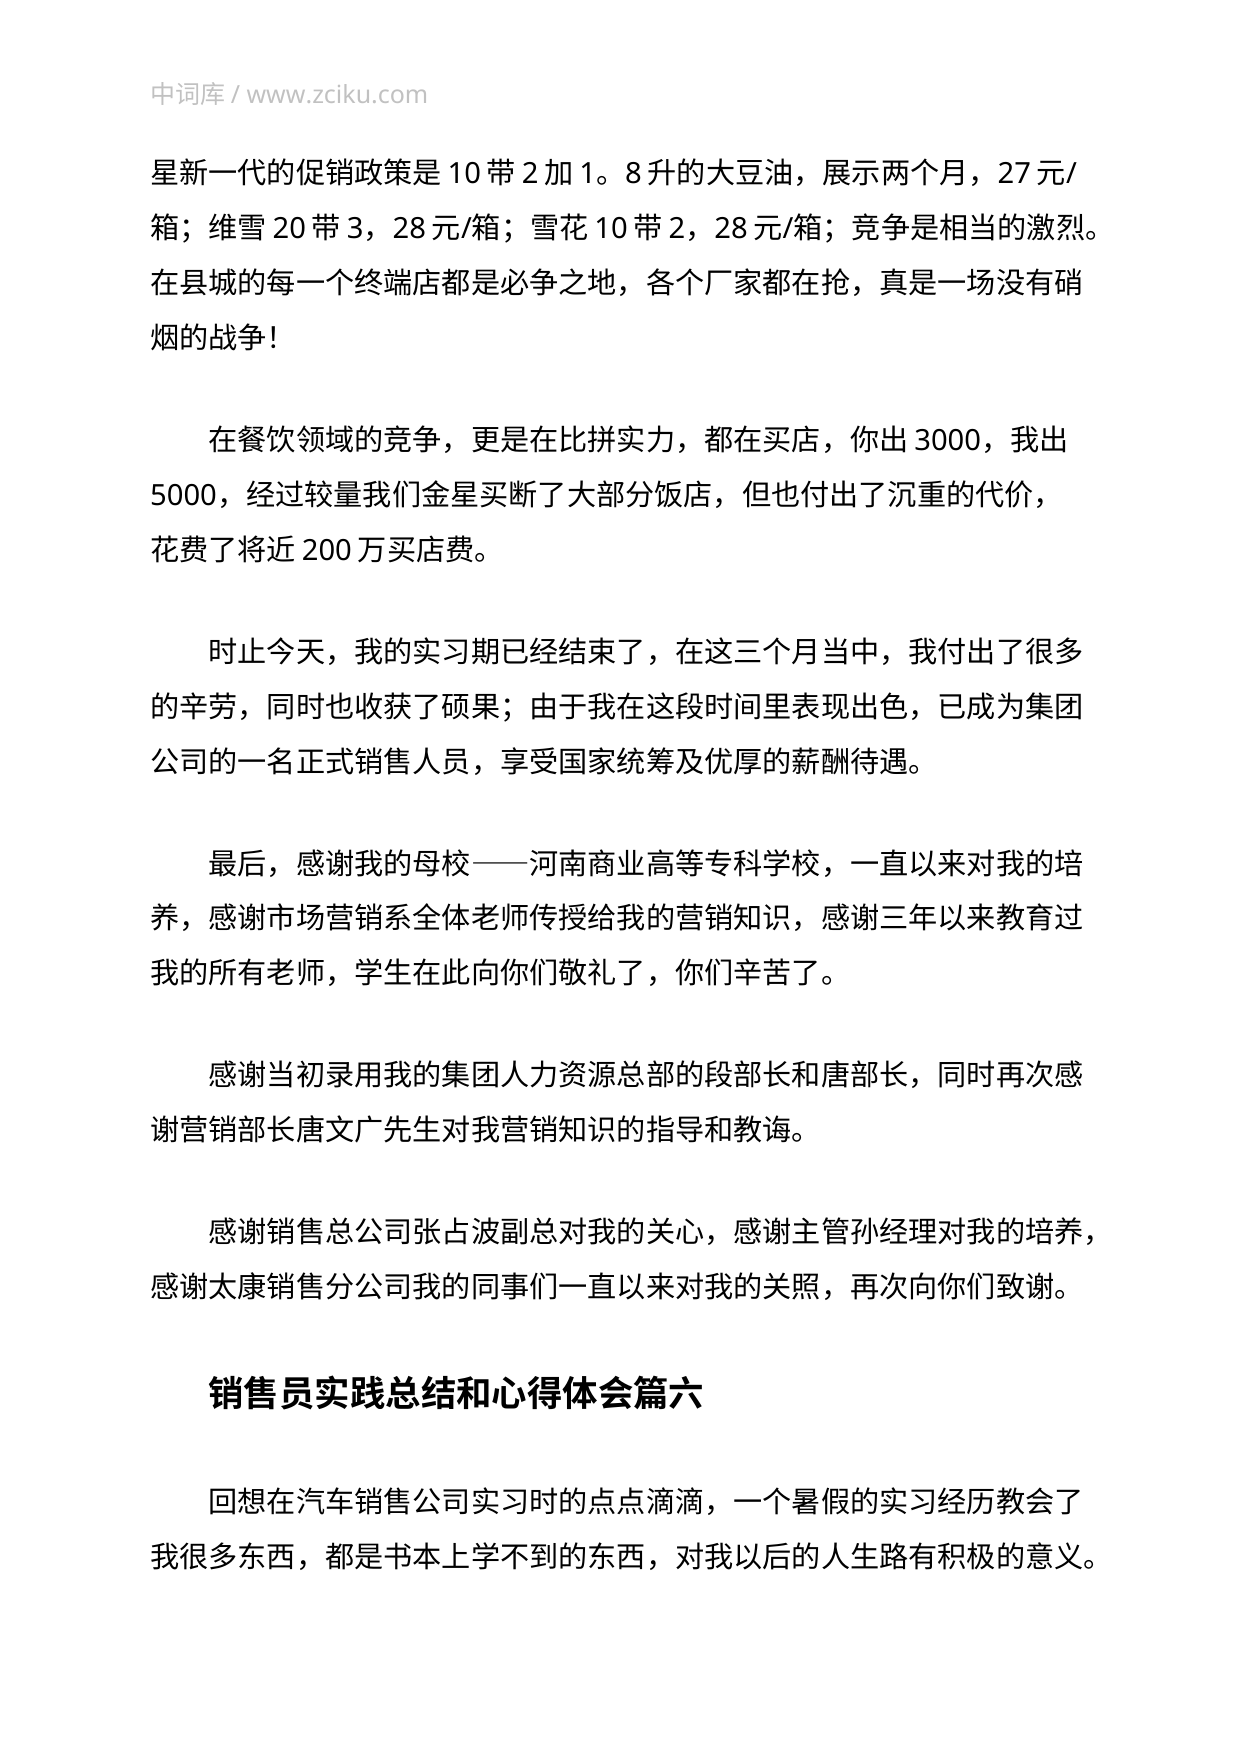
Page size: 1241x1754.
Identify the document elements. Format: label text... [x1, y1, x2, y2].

text 时止今天，我的实习期已经结束了，在这三个月当中，我付出了很多的辛劳，同时也收获了硕果；由于我在这段时间里表现出色，已成为集团公司的一名正式销售人员，享受国家统筹及优厚的薪酬待遇。 [150, 629, 1090, 781]
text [150, 150, 1090, 357]
text 回想在汽车销售公司实习时的点点滴滴，一个暑假的实习经历教会了我很多东西，都是书本上学不到的东西，对我以后的人生路有积极的意义。 [150, 1478, 1090, 1576]
text 感谢销售总公司张占波副总对我的关心，感谢主管孙经理对我的培养，感谢太康销售分公司我的同事们一直以来对我的关照，再次向你们致谢。 [150, 1208, 1090, 1306]
text 在餐饮领域的竞争，更是在比拼实力，都在买店，你出3000，我出5000，经过较量我们金星买断了大部分饭店，但也付出了沉重的代价，花费了将近200万买店费。 [150, 417, 1090, 569]
text 销售员实践总结和心得体会篇六 [150, 1365, 1090, 1416]
text 感谢当初录用我的集团人力资源总部的段部长和唐部长，同时再次感谢营销部长唐文广先生对我营销知识的指导和教诲。 [150, 1052, 1090, 1149]
text 最后，感谢我的母校——河南商业高等专科学校，一直以来对我的培养，感谢市场营销系全体老师传授给我的营销知识，感谢三年以来教育过我的所有老师，学生在此向你们敬礼了，你们辛苦了。 [150, 840, 1090, 992]
